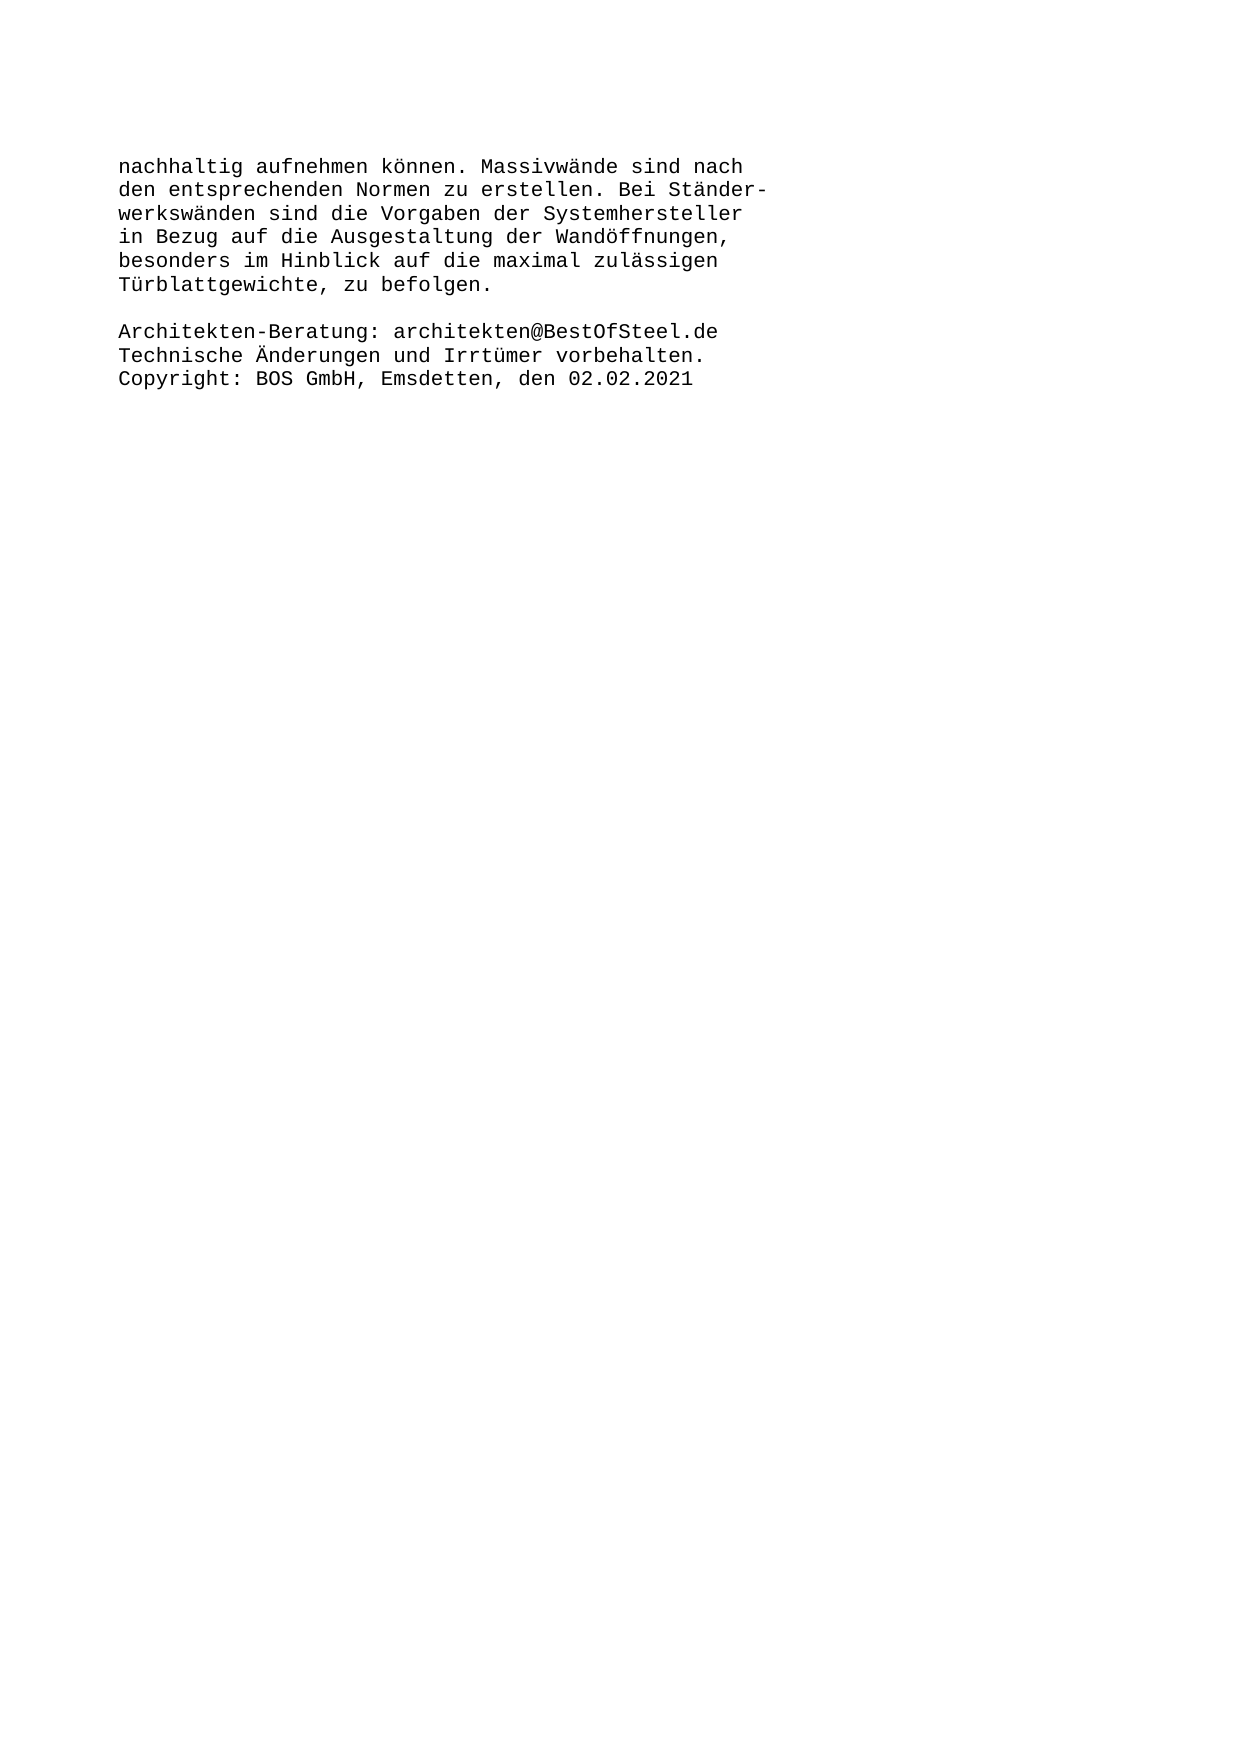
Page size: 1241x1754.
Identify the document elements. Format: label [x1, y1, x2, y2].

table_header [118, 156, 1085, 392]
